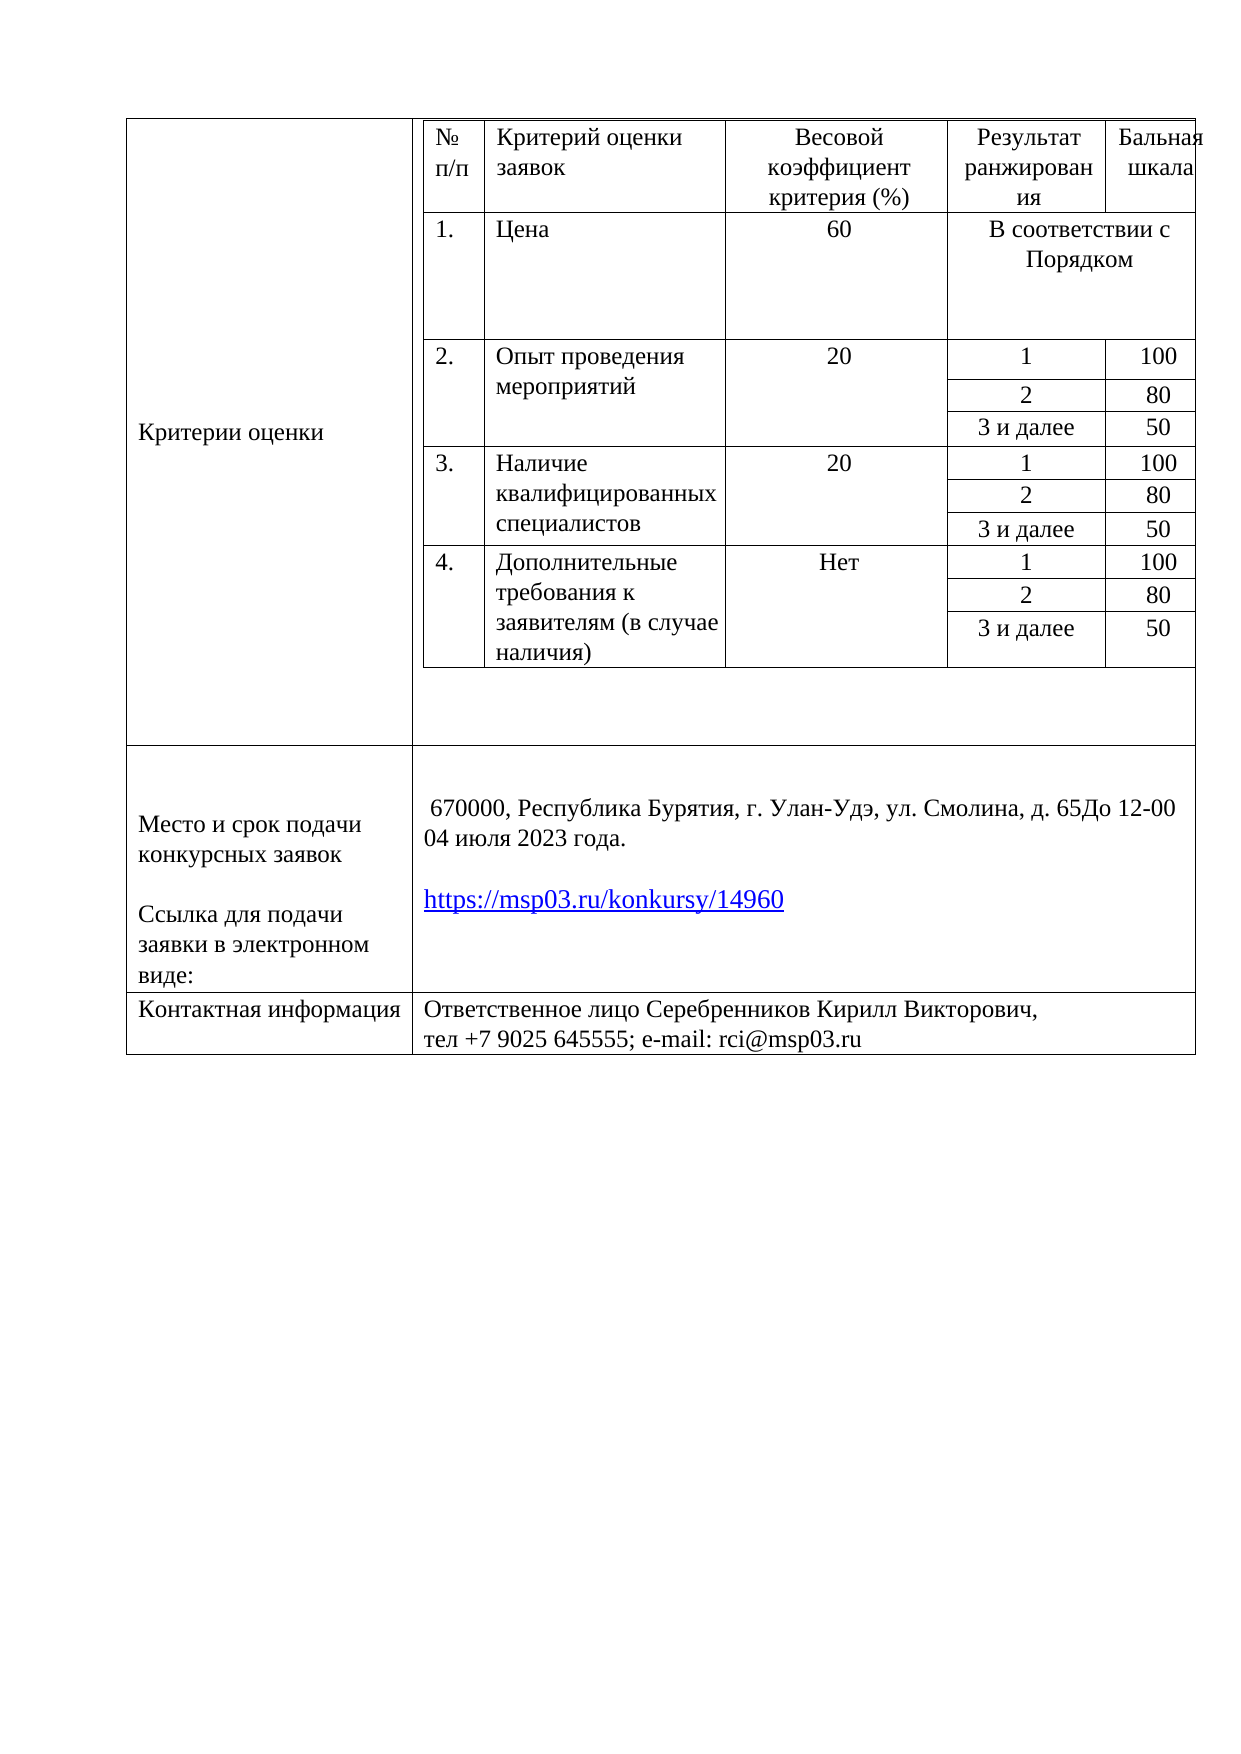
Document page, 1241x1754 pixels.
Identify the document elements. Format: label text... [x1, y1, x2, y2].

table_cell 670000, Республика Бурятия, г. Улан-Удэ, ул. Смолина, д. 65До 12-00 04 июля 2023 года. https://msp03.ru/konkursy/14960 [413, 746, 1195, 992]
table_cell Критерии оценки [127, 119, 412, 745]
table_cell Контактная информация [127, 993, 412, 1054]
table_cell Место и срок подачи конкурсных заявок Ссылка для подачи заявки в электронном виде: [127, 746, 412, 992]
table_cell Ответственное лицо Серебренников Кирилл Викторович, тел +7 9025 645555; e-mail: rci@msp03.ru [413, 993, 1195, 1054]
table_cell [413, 119, 1195, 745]
